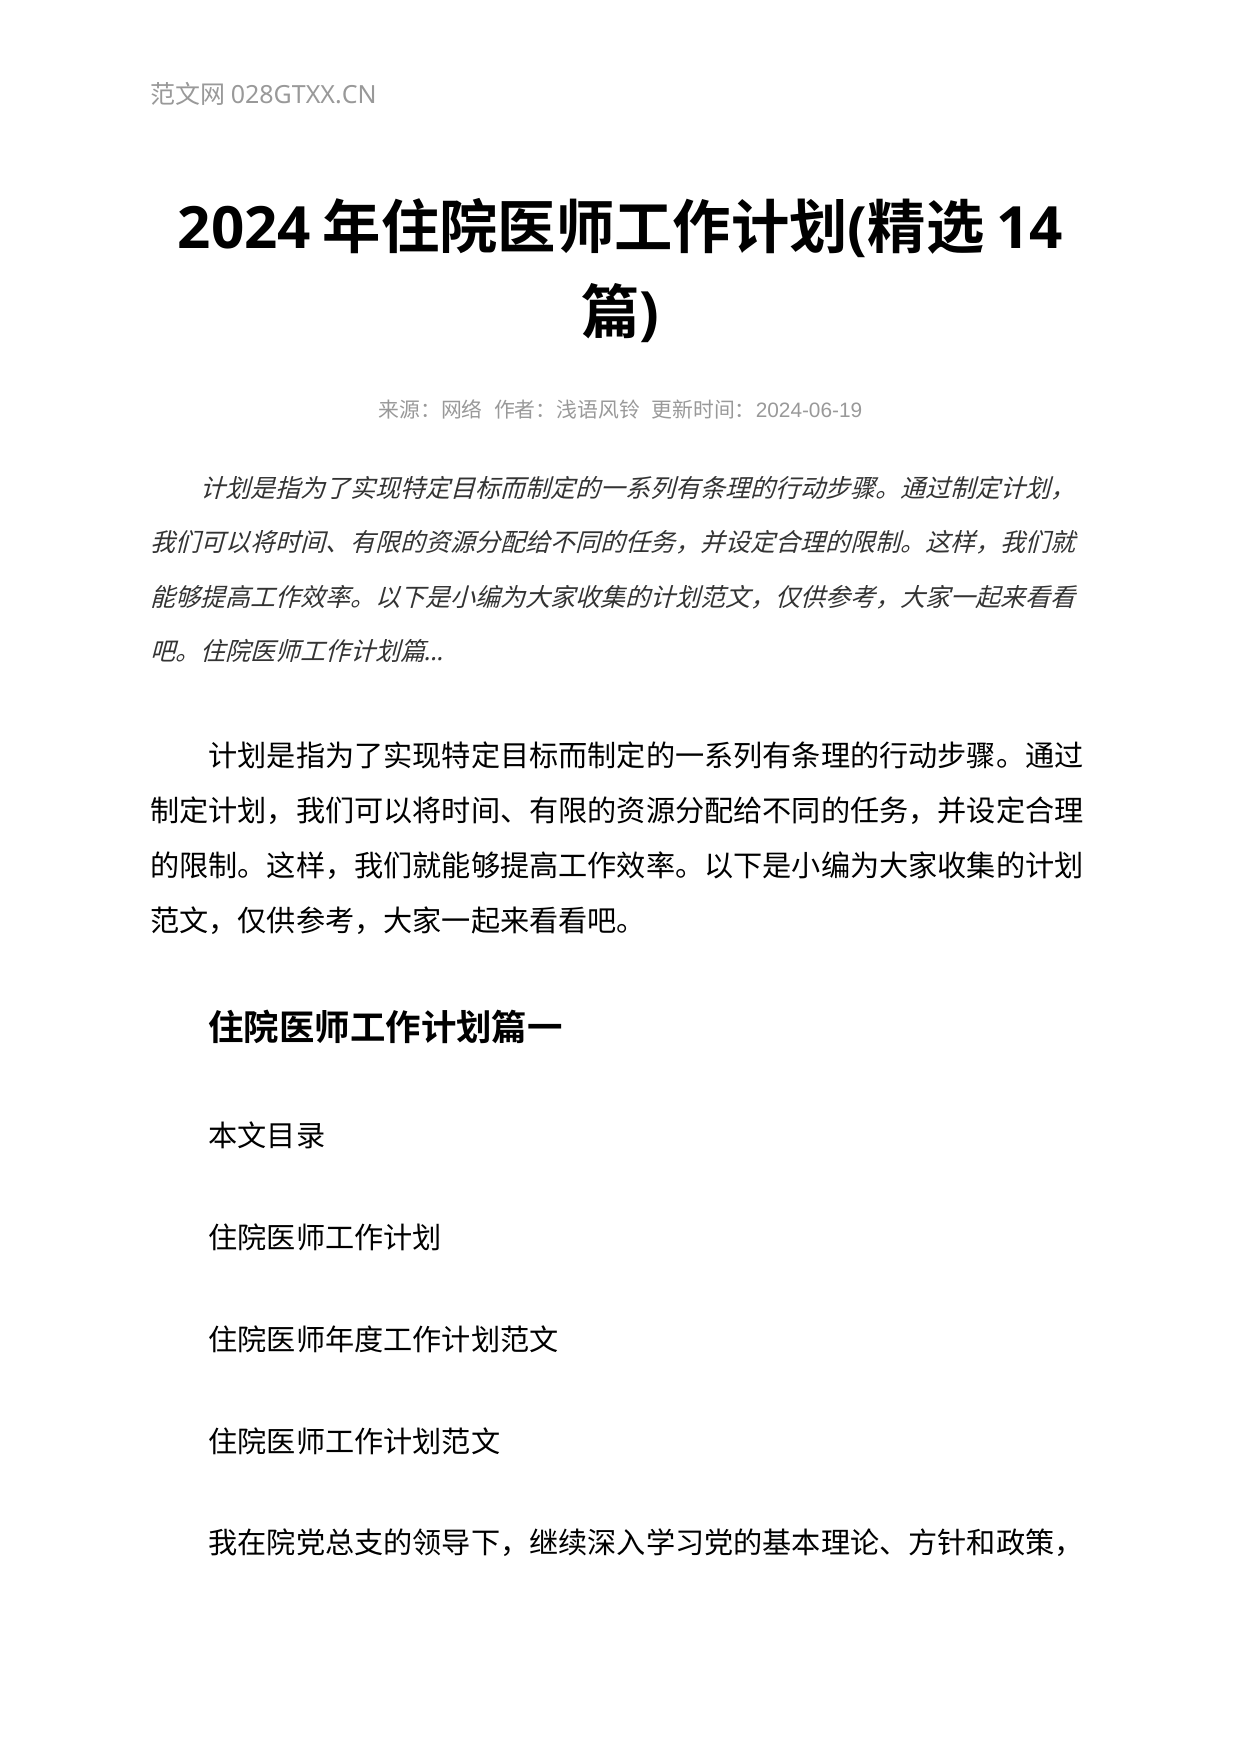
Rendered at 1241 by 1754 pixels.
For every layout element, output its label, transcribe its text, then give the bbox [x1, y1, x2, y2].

text 计划是指为了实现特定目标而制定的一系列有条理的行动步骤。通过制定计划，我们可以将时间、有限的资源分配给不同的任务，并设定合理的限制。这样，我们就能够提高工作效率。以下是小编为大家收集的计划范文，仅供参考，大家一起来看看吧。住院医师工作计划篇... [150, 468, 1090, 668]
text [150, 1520, 1090, 1562]
text 住院医师工作计划 [150, 1214, 1090, 1257]
text 住院医师工作计划范文 [150, 1418, 1090, 1460]
text 住院医师年度工作计划范文 [150, 1316, 1090, 1359]
text 本文目录 [150, 1113, 1090, 1155]
text 住院医师工作计划篇一 [150, 999, 1090, 1051]
text 计划是指为了实现特定目标而制定的一系列有条理的行动步骤。通过制定计划，我们可以将时间、有限的资源分配给不同的任务，并设定合理的限制。这样，我们就能够提高工作效率。以下是小编为大家收集的计划范文，仅供参考，大家一起来看看吧。 [150, 733, 1090, 940]
subtitle 2024年住院医师工作计划(精选14篇) [150, 181, 1090, 351]
text 来源：网络 作者：浅语风铃 更新时间：2024-06-19 [150, 398, 1090, 422]
